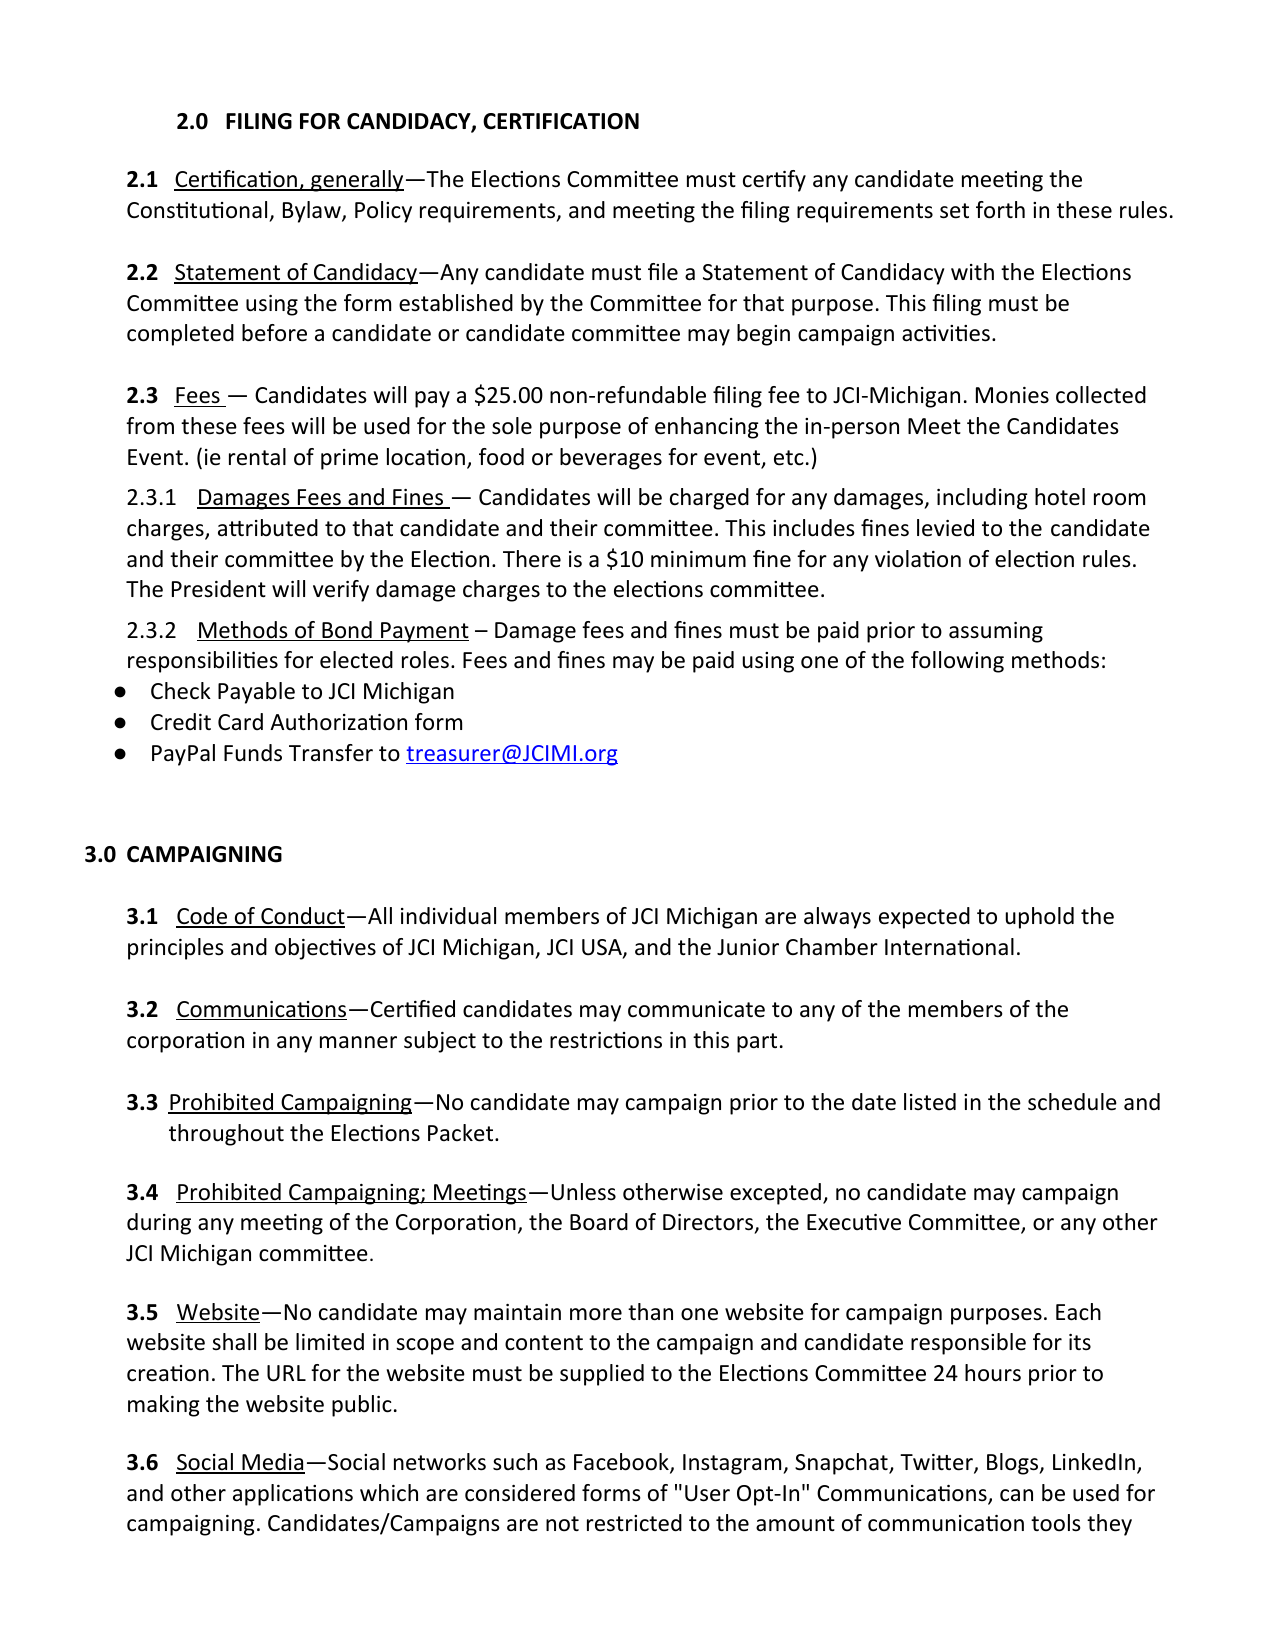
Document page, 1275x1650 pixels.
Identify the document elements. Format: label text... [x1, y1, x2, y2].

list Credit Card Authorization form [112, 706, 1176, 737]
list Statement of Candidacy—Any candidate must file a Statement of Candidacy with the Elections Committee using the form established by the Committee for that purpose. This filing must be completed before a candidate or candidate committee may begin campaign activities. [126, 256, 1167, 348]
list Prohibited Campaigning; Meetings—Unless otherwise excepted, no candidate may campaign during any meeting of the Corporation, the Board of Directors, the Executive Committee, or any other JCI Michigan committee. [126, 1176, 1173, 1268]
list Damages Fees and Fines — Candidates will be charged for any damages, including hotel room charges, attributed to that candidate and their committee. This includes fines levied to the candidate and their committee by the Election. There is a $10 minimum fine for any violation of election rules. The President will verify damage charges to the elections committee. [126, 481, 1176, 604]
subtitle CAMPAIGNING [84, 838, 1200, 869]
list Prohibited Campaigning—No candidate may campaign prior to the date listed in the schedule and throughout the Elections Packet. [126, 1086, 1200, 1147]
subtitle FILING FOR CANDIDACY, CERTIFICATION [176, 105, 1200, 136]
list Fees — Candidates will pay a $25.00 non-refundable filing fee to JCI-Michigan. Monies collected from these fees will be used for the sole purpose of enhancing the in-person Meet the Candidates Event. (ie rental of prime location, food or beverages for event, etc.) [126, 379, 1164, 472]
list Certification, generally—The Elections Committee must certify any candidate meeting the Constitutional, Bylaw, Policy requirements, and meeting the filing requirements set forth in these rules. [126, 163, 1180, 224]
list Communications—Certified candidates may communicate to any of the members of the corporation in any manner subject to the restrictions in this part. [126, 993, 1133, 1054]
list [126, 1446, 1158, 1538]
list Check Payable to JCI Michigan [112, 675, 1176, 706]
list Website—No candidate may maintain more than one website for campaign purposes. Each website shall be limited in scope and content to the campaign and candidate responsible for its creation. The URL for the website must be supplied to the Elections Committee 24 hours prior to making the website public. [126, 1296, 1176, 1418]
list Code of Conduct—All individual members of JCI Michigan are always expected to uphold the principles and objectives of JCI Michigan, JCI USA, and the Junior Chamber International. [126, 901, 1157, 962]
list Methods of Bond Payment – Damage fees and fines must be paid prior to assuming responsibilities for elected roles. Fees and fines may be paid using one of the following methods: [126, 614, 1176, 675]
list PayPal Funds Transfer to treasurer@JCIMI.org [112, 737, 1176, 767]
